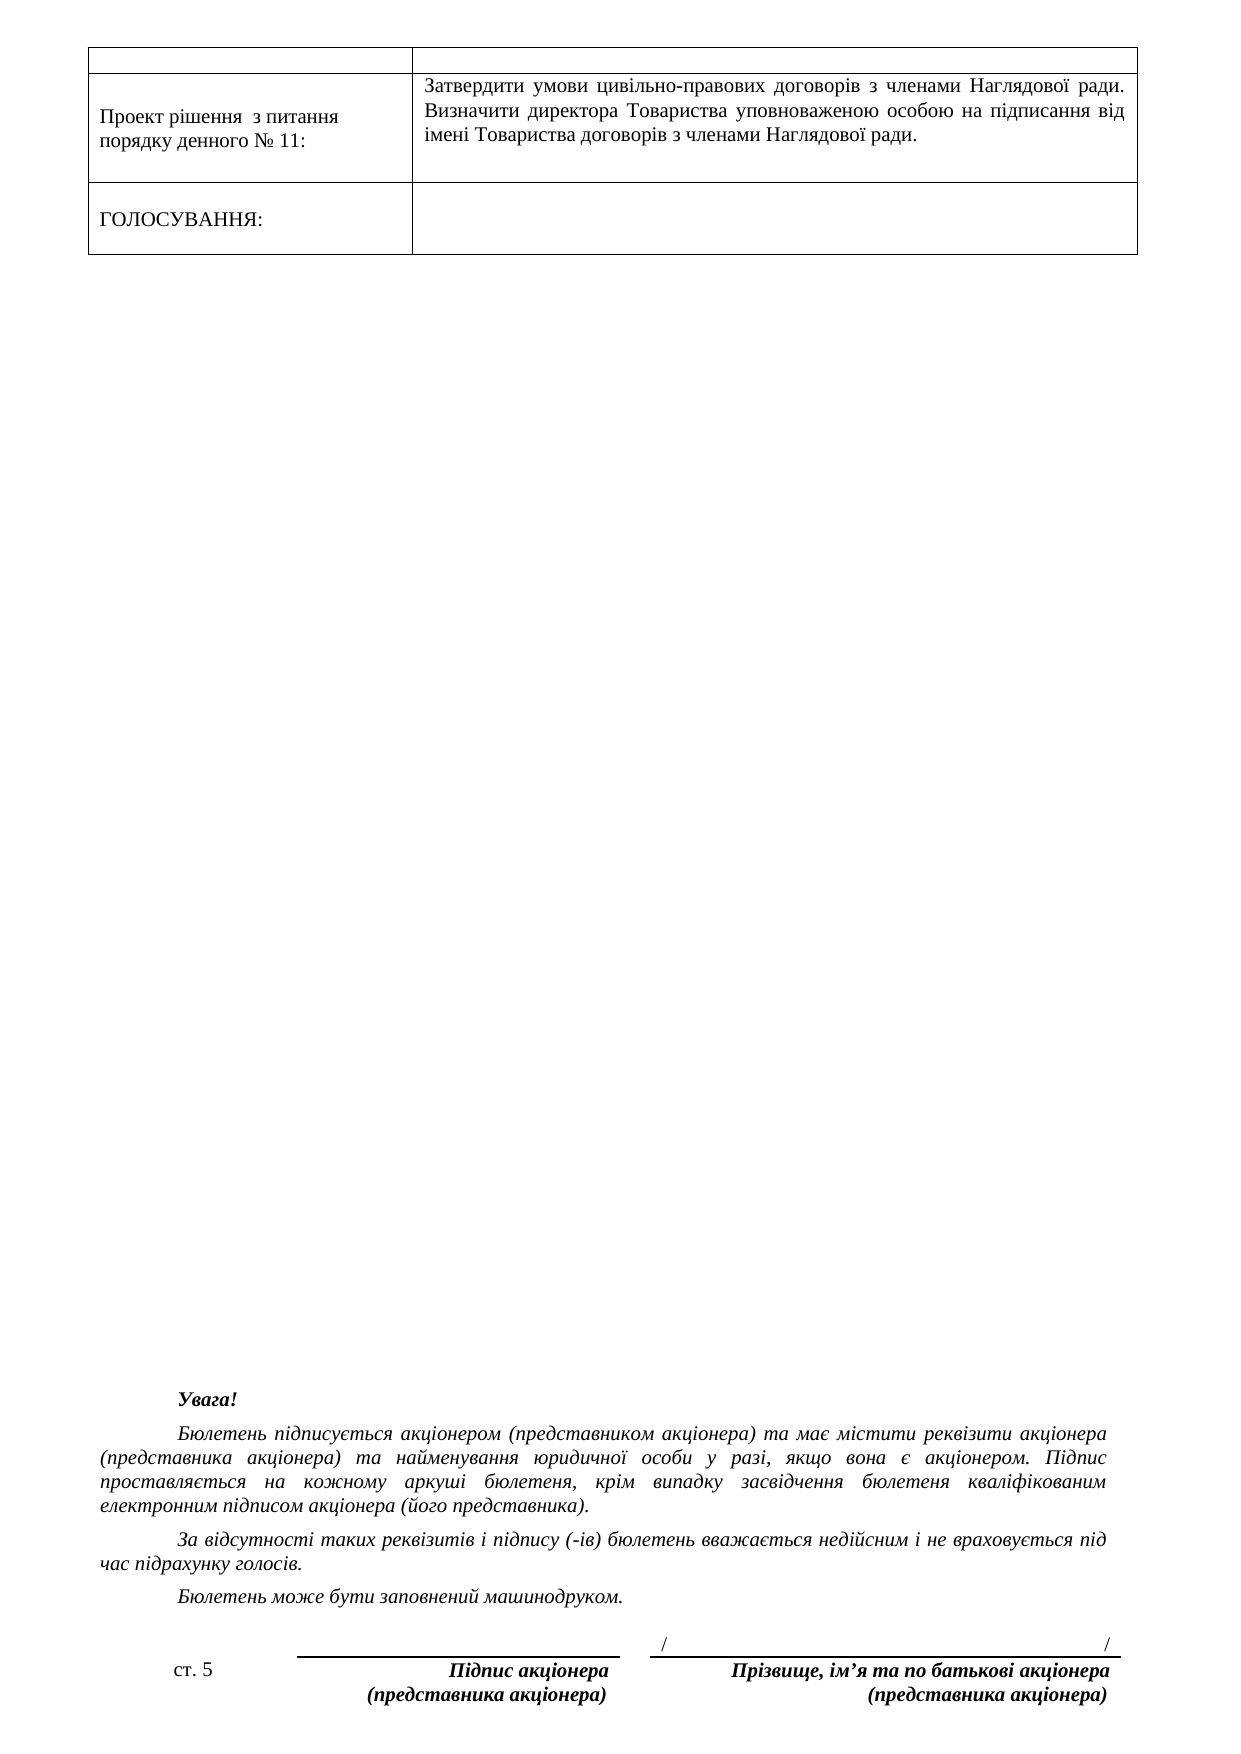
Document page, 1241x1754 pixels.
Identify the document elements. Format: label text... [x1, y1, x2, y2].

table_cell Затвердити умови цивільно-правових договорів з членами Наглядової ради. Визначити директора Товариства уповноваженою особою на підписання від імені Товариства договорів з членами Наглядової ради. [413, 74, 1137, 182]
table_cell Проект рішення з питання порядку денного № 11: [89, 74, 412, 182]
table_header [89, 48, 412, 72]
table_cell ГОЛОСУВАННЯ: [89, 183, 412, 254]
table_cell [413, 183, 1137, 254]
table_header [413, 48, 1137, 72]
